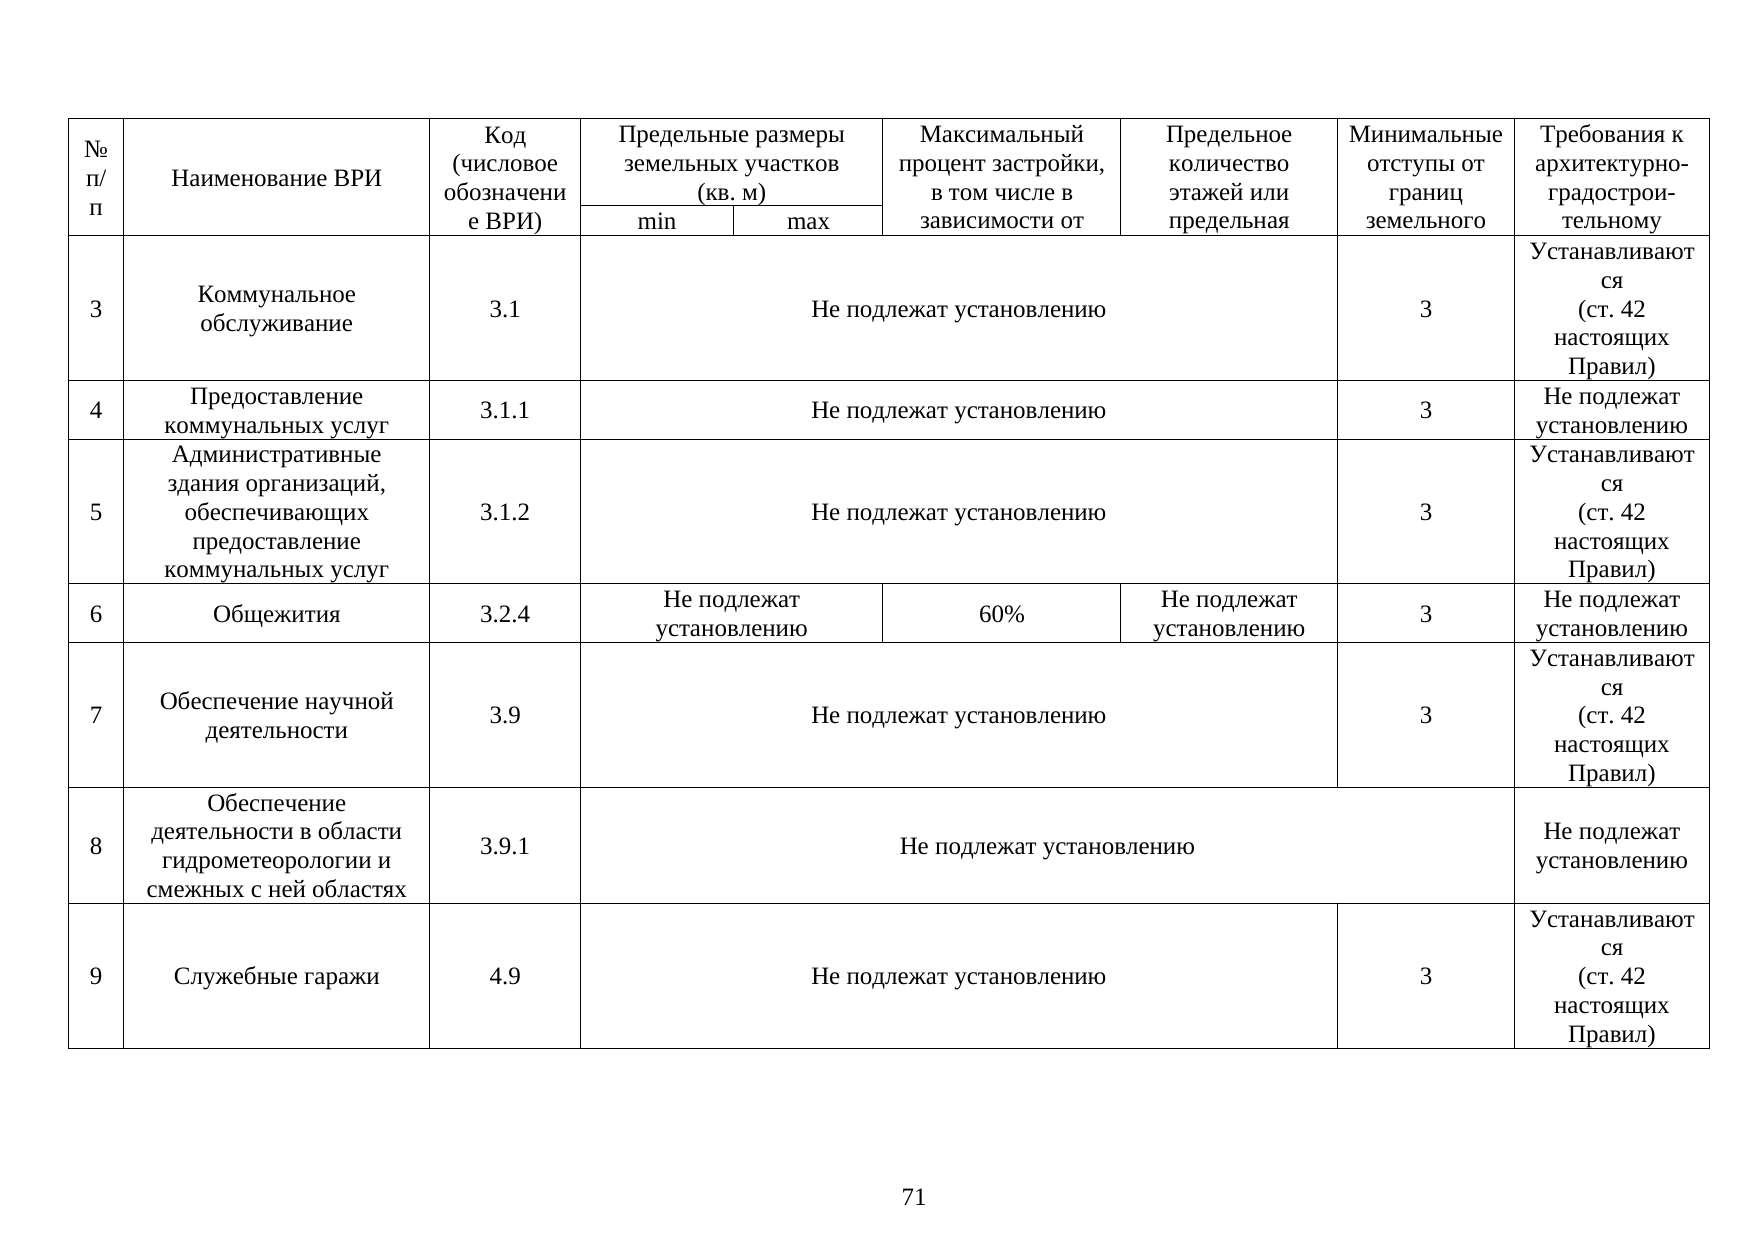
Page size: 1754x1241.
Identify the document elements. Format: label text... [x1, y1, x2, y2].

table_cell 3 [1338, 904, 1514, 1047]
table_cell Не подлежaт установлению [581, 381, 1337, 438]
table_cell 9 [69, 904, 123, 1047]
table_cell max [734, 206, 882, 235]
table_header Требования к архитектурно-градострои-тельному облику ***** [1515, 119, 1709, 235]
table_cell 3 [1338, 236, 1514, 380]
table_cell Не подлежaт установлению [581, 904, 1337, 1047]
table_cell 3 [1338, 440, 1514, 583]
table_cell Не подлежaт установлению [581, 584, 882, 642]
table_cell 7 [69, 643, 123, 787]
table_cell 3 [1338, 584, 1514, 642]
table_cell 3.1.2 [430, 440, 580, 583]
table_cell min [581, 206, 733, 235]
table_cell 3 [1338, 381, 1514, 438]
table_cell 3.9 [430, 643, 580, 787]
table_header Код (числовое обозначение ВРИ) [430, 119, 580, 235]
table_cell 8 [69, 788, 123, 903]
table_cell Административные здания организаций, обеспечивающих предоставление коммунальных услуг [124, 440, 429, 583]
table_cell 6 [69, 584, 123, 642]
table_cell Общежития [124, 584, 429, 642]
table_cell 4 [69, 381, 123, 438]
table_cell 3.9.1 [430, 788, 580, 903]
table_cell 3 [69, 236, 123, 380]
table_cell Служебные гаражи [124, 904, 429, 1047]
table_cell 3.1.1 [430, 381, 580, 438]
table_cell 5 [69, 440, 123, 583]
table_cell 4.9 [430, 904, 580, 1047]
table_cell Не подлежaт установлению [1121, 584, 1337, 642]
table_cell Не подлежaт установлению [581, 440, 1337, 583]
table_cell Не подлежат установлению [1515, 584, 1709, 642]
table_header Максимальный процент застройки, в том числе в зависимости от количества надземных этажей [883, 119, 1120, 235]
table_header № п/п [69, 119, 123, 235]
table_cell Обеспечение научной деятельности [124, 643, 429, 787]
table_cell Не подлежaт установлению [581, 643, 1337, 787]
table_cell 3.2.4 [430, 584, 580, 642]
table_cell Устанавливаются (ст. 42 настоящих Правил) [1515, 643, 1709, 787]
table_header Предельное количество этажей или предельная высота зданий, строений, сооружений* [1121, 119, 1337, 235]
table_cell Устанавливаются (ст. 42 настоящих Правил) [1515, 236, 1709, 380]
table_cell 3.1 [430, 236, 580, 380]
table_cell Устанавливаются (ст. 42 настоящих Правил) [1515, 440, 1709, 583]
table_cell Устанавливаются (ст. 42 настоящих Правил) [1515, 904, 1709, 1047]
table_header Предельные размеры земельных участков (кв. м) [581, 119, 882, 205]
table_header Минимальные отступы от границ земельного участка (м)** [1338, 119, 1514, 235]
table_cell Предоставление коммунальных услуг [124, 381, 429, 438]
table_cell 60% [883, 584, 1120, 642]
table_header Наименование ВРИ [124, 119, 429, 235]
table_cell Не подлежат установлению [1515, 381, 1709, 438]
table_cell Коммунальное обслуживание [124, 236, 429, 380]
table_cell Не подлежaт установлению [581, 788, 1514, 903]
table_cell Не подлежат установлению [1515, 788, 1709, 903]
table_cell Обеспечение деятельности в области гидрометеорологии и смежных с ней областях [124, 788, 429, 903]
table_cell 3 [1338, 643, 1514, 787]
table_cell Не подлежaт установлению [581, 236, 1337, 380]
